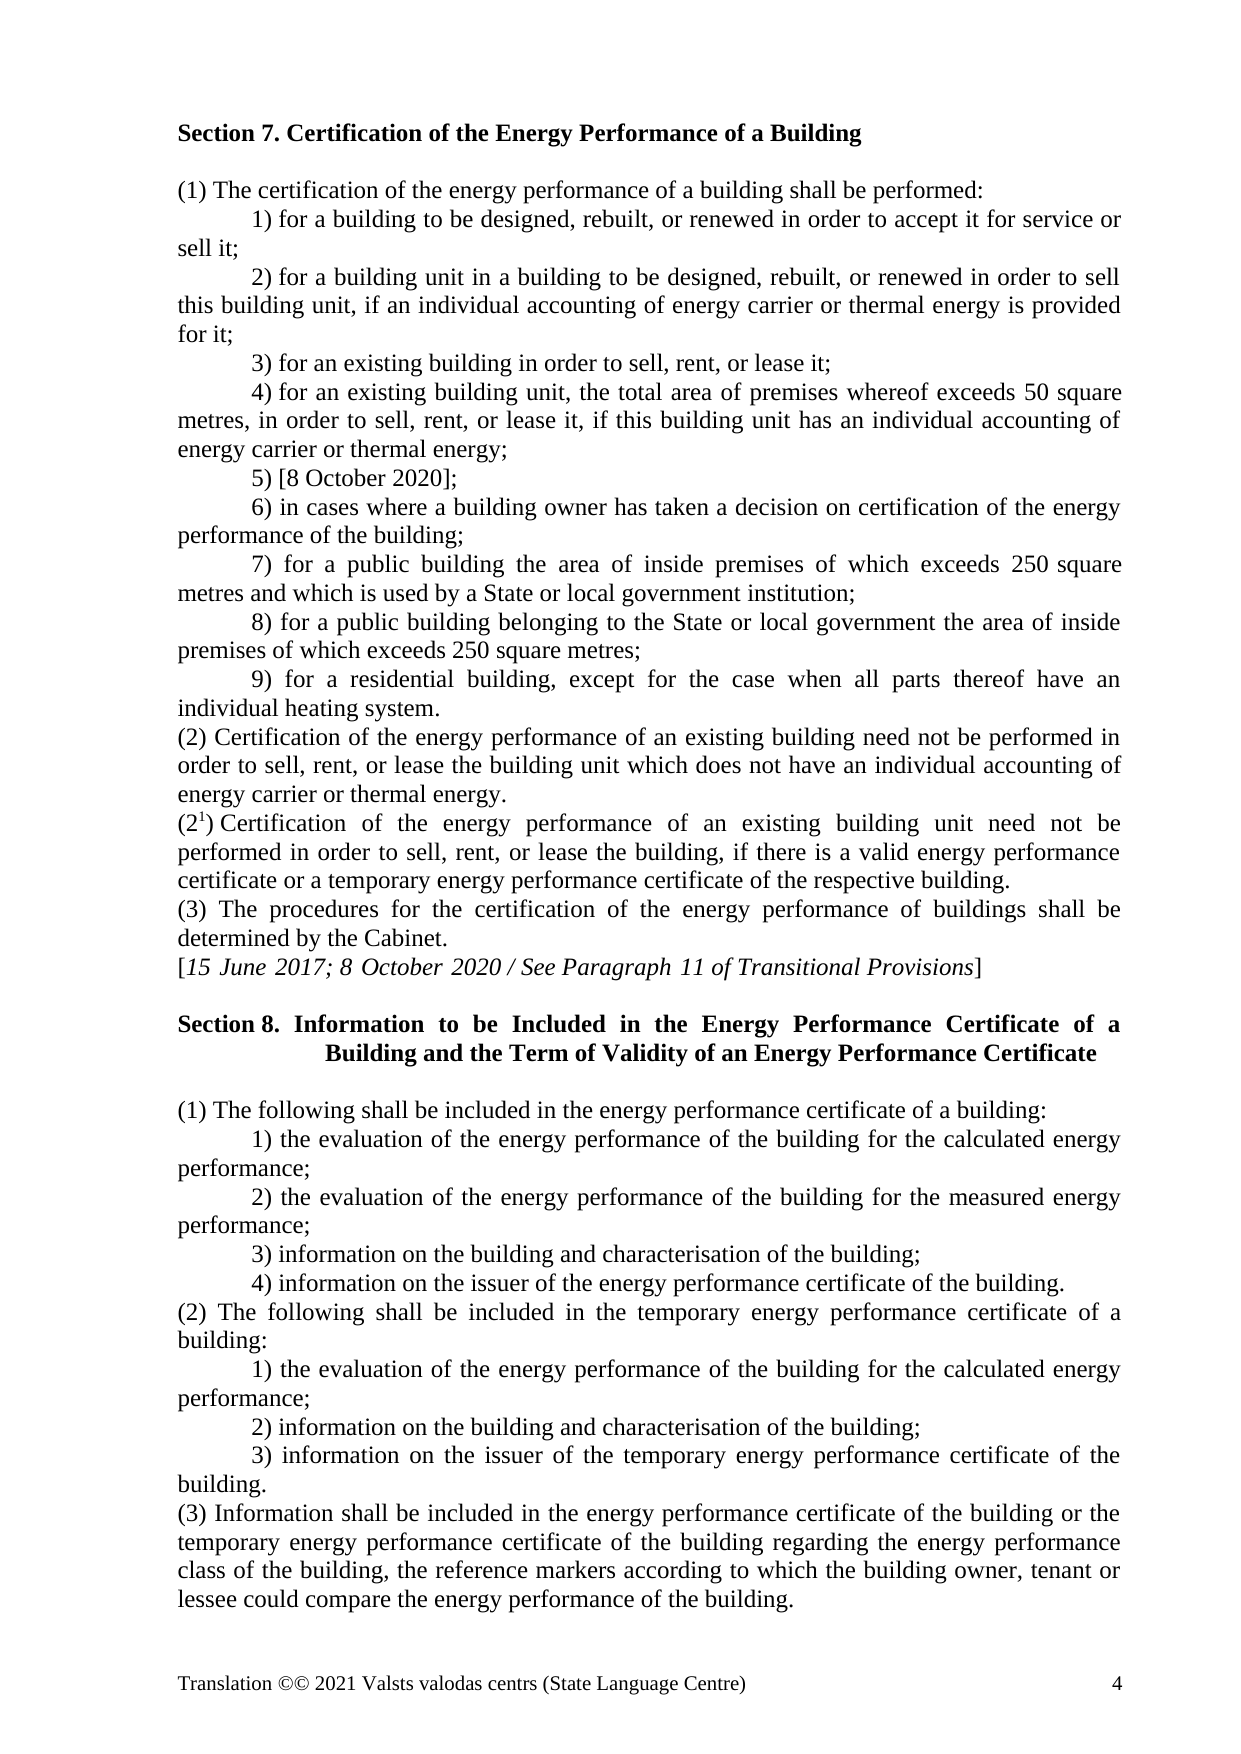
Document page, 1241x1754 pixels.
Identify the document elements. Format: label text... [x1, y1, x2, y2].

text 2) information on the building and characterisation of the building; [177, 1412, 1122, 1441]
text (3) Information shall be included in the energy performance certificate of the building or the temporary energy performance certificate of the building regarding the energy performance class of the building, the reference markers according to which the building owner, tenant or lessee could compare the energy performance of the building. [177, 1498, 1122, 1613]
text (2) The following shall be included in the temporary energy performance certificate of a building: [177, 1297, 1122, 1354]
text [15 June 2017; 8 October 2020 / See Paragraph 11 of Transitional Provisions] [177, 952, 1122, 981]
text 2) for a building unit in a building to be designed, rebuilt, or renewed in order to sell this building unit, if an individual accounting of energy carrier or thermal energy is provided for it; [177, 262, 1122, 348]
text (2) Certification of the energy performance of an existing building need not be performed in order to sell, rent, or lease the building unit which does not have an individual accounting of energy carrier or thermal energy. [177, 722, 1122, 808]
text (1) The following shall be included in the energy performance certificate of a building: [177, 1096, 1122, 1124]
text 8) for a public building belonging to the State or local government the area of inside premises of which exceeds 250 square metres; [177, 607, 1122, 664]
text 6) in cases where a building owner has taken a decision on certification of the energy performance of the building; [177, 492, 1122, 549]
text 2) the evaluation of the energy performance of the building for the measured energy performance; [177, 1182, 1122, 1239]
text 3) information on the issuer of the temporary energy performance certificate of the building. [177, 1441, 1122, 1498]
text 4) for an existing building unit, the total area of premises whereof exceeds 50 square metres, in order to sell, rent, or lease it, if this building unit has an individual accounting of energy carrier or thermal energy; [177, 377, 1122, 463]
text (21) Certification of the energy performance of an existing building unit need not be performed in order to sell, rent, or lease the building, if there is a valid energy performance certificate or a temporary energy performance certificate of the respective building. [177, 808, 1122, 894]
text (3) The procedures for the certification of the energy performance of buildings shall be determined by the Cabinet. [177, 894, 1122, 952]
text 9) for a residential building, except for the case when all parts thereof have an individual heating system. [177, 664, 1122, 722]
text (1) The certification of the energy performance of a building shall be performed: [177, 176, 1122, 204]
text Section 7. Certification of the Energy Performance of a Building [177, 118, 1122, 147]
text 5) [8 October 2020]; [177, 463, 1122, 492]
text 4) information on the issuer of the energy performance certificate of the building. [177, 1268, 1122, 1297]
text 1) the evaluation of the energy performance of the building for the calculated energy performance; [177, 1354, 1122, 1412]
text 1) for a building to be designed, rebuilt, or renewed in order to accept it for service or sell it; [177, 204, 1122, 262]
text 3) for an existing building in order to sell, rent, or lease it; [177, 348, 1122, 377]
text 1) the evaluation of the energy performance of the building for the calculated energy performance; [177, 1124, 1122, 1182]
text Section 8. Information to be Included in the Energy Performance Certificate of a Building and the Term of Validity of an Energy Performance Certificate [177, 1009, 1122, 1067]
text 3) information on the building and characterisation of the building; [177, 1239, 1122, 1268]
text 7) for a public building the area of inside premises of which exceeds 250 square metres and which is used by a State or local government institution; [177, 549, 1122, 607]
